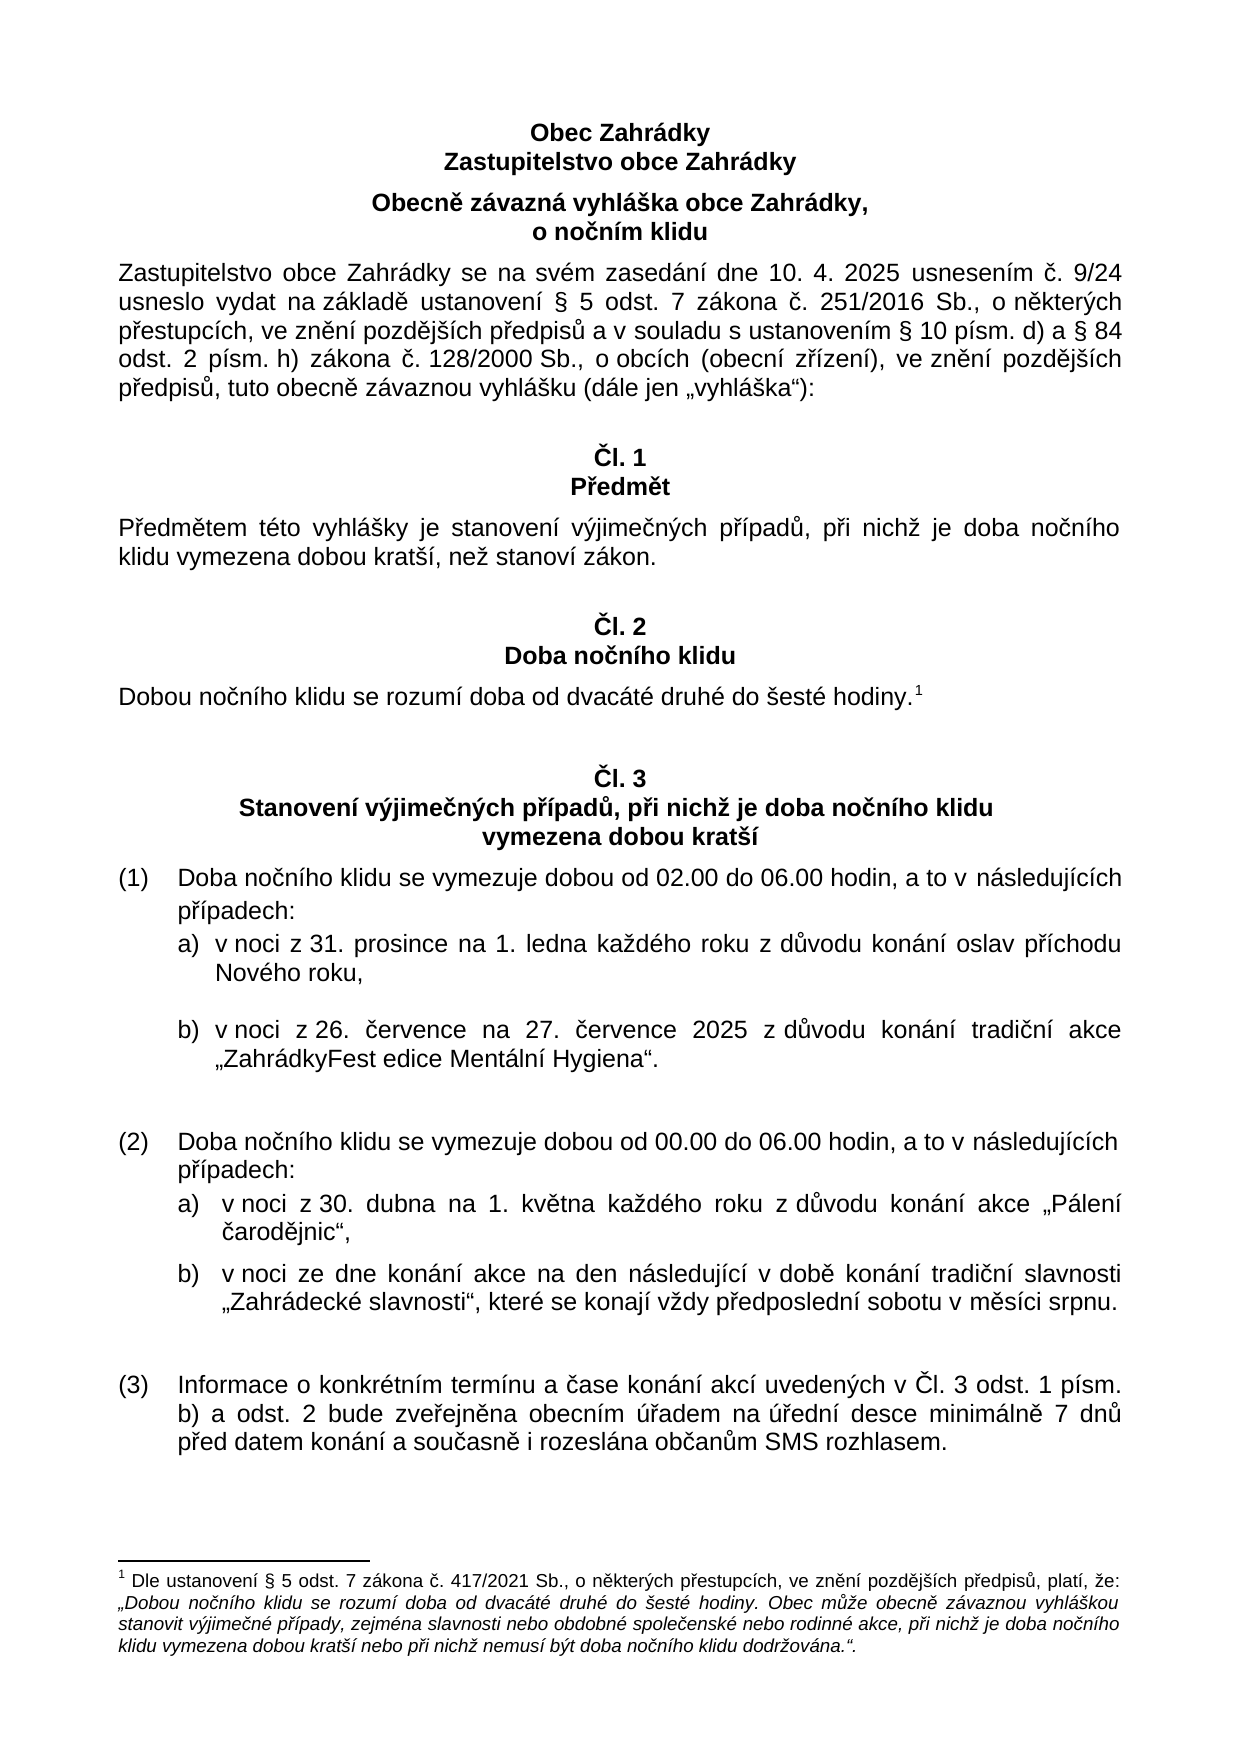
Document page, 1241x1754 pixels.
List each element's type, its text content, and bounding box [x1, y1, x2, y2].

text Obec Zahrádky [118, 118, 1122, 147]
text Čl. 1 [118, 443, 1122, 472]
text Čl. 3 [118, 764, 1122, 793]
text Předmětem této vyhlášky je stanovení výjimečných případů, při nichž je doba nočního klidu vymezena dobou kratší, než stanoví zákon. [118, 513, 1122, 571]
text Zastupitelstvo obce Zahrádky [118, 147, 1122, 176]
text Doba nočního klidu [118, 641, 1122, 669]
list v noci z 31. prosince na 1. ledna každého roku z důvodu konání oslav příchodu Nového roku, [177, 929, 1122, 987]
text Obecně závazná vyhláška obce Zahrádky, [118, 188, 1122, 217]
text o nočním klidu [118, 217, 1122, 246]
list Informace o konkrétním termínu a čase konání akcí uvedených v Čl. 3 odst. 1 písm. b) a odst. 2 bude zveřejněna obecním úřadem na úřední desce minimálně 7 dnů před datem konání a současně i rozeslána občanům SMS rozhlasem. [118, 1370, 1122, 1456]
list v noci z 26. července na 27. července 2025 z důvodu konání tradiční akce „ZahrádkyFest edice Mentální Hygiena“. [177, 1016, 1122, 1073]
text Dobou nočního klidu se rozumí doba od dvacáté druhé do šesté hodiny. [118, 682, 1122, 711]
text Stanovení výjimečných případů, při nichž je doba nočního klidu vymezena dobou kratší [118, 793, 1122, 851]
list v noci z 30. dubna na 1. května každého roku z důvodu konání akce „Pálení čarodějnic“, [177, 1188, 1122, 1246]
text Čl. 2 [118, 612, 1122, 641]
list Doba nočního klidu se vymezuje dobou od 00.00 do 06.00 hodin, a to v následujících [118, 1127, 1122, 1156]
list v noci ze dne konání akce na den následující v době konání tradiční slavnosti „Zahrádecké slavnosti“, které se konají vždy předposlední sobotu v měsíci srpnu. [177, 1258, 1122, 1316]
text případech: [118, 1156, 1122, 1184]
text Předmět [118, 472, 1122, 501]
text Zastupitelstvo obce Zahrádky se na svém zasedání dne 10. 4. 2025 usnesením č. 9/24 usneslo vydat na základě ustanovení § 5 odst. 7 zákona č. 251/2016 Sb., o některých přestupcích, ve znění pozdějších předpisů a v souladu s ustanovením § 10 písm. d) a § 84 odst. 2 písm. h) zákona č. 128/2000 Sb., o obcích (obecní zřízení), ve znění pozdějších předpisů, tuto obecně závaznou vyhlášku (dále jen „vyhláška“): [118, 258, 1122, 402]
list Doba nočního klidu se vymezuje dobou od 02.00 do 06.00 hodin, a to v následujících případech: [118, 863, 1122, 925]
